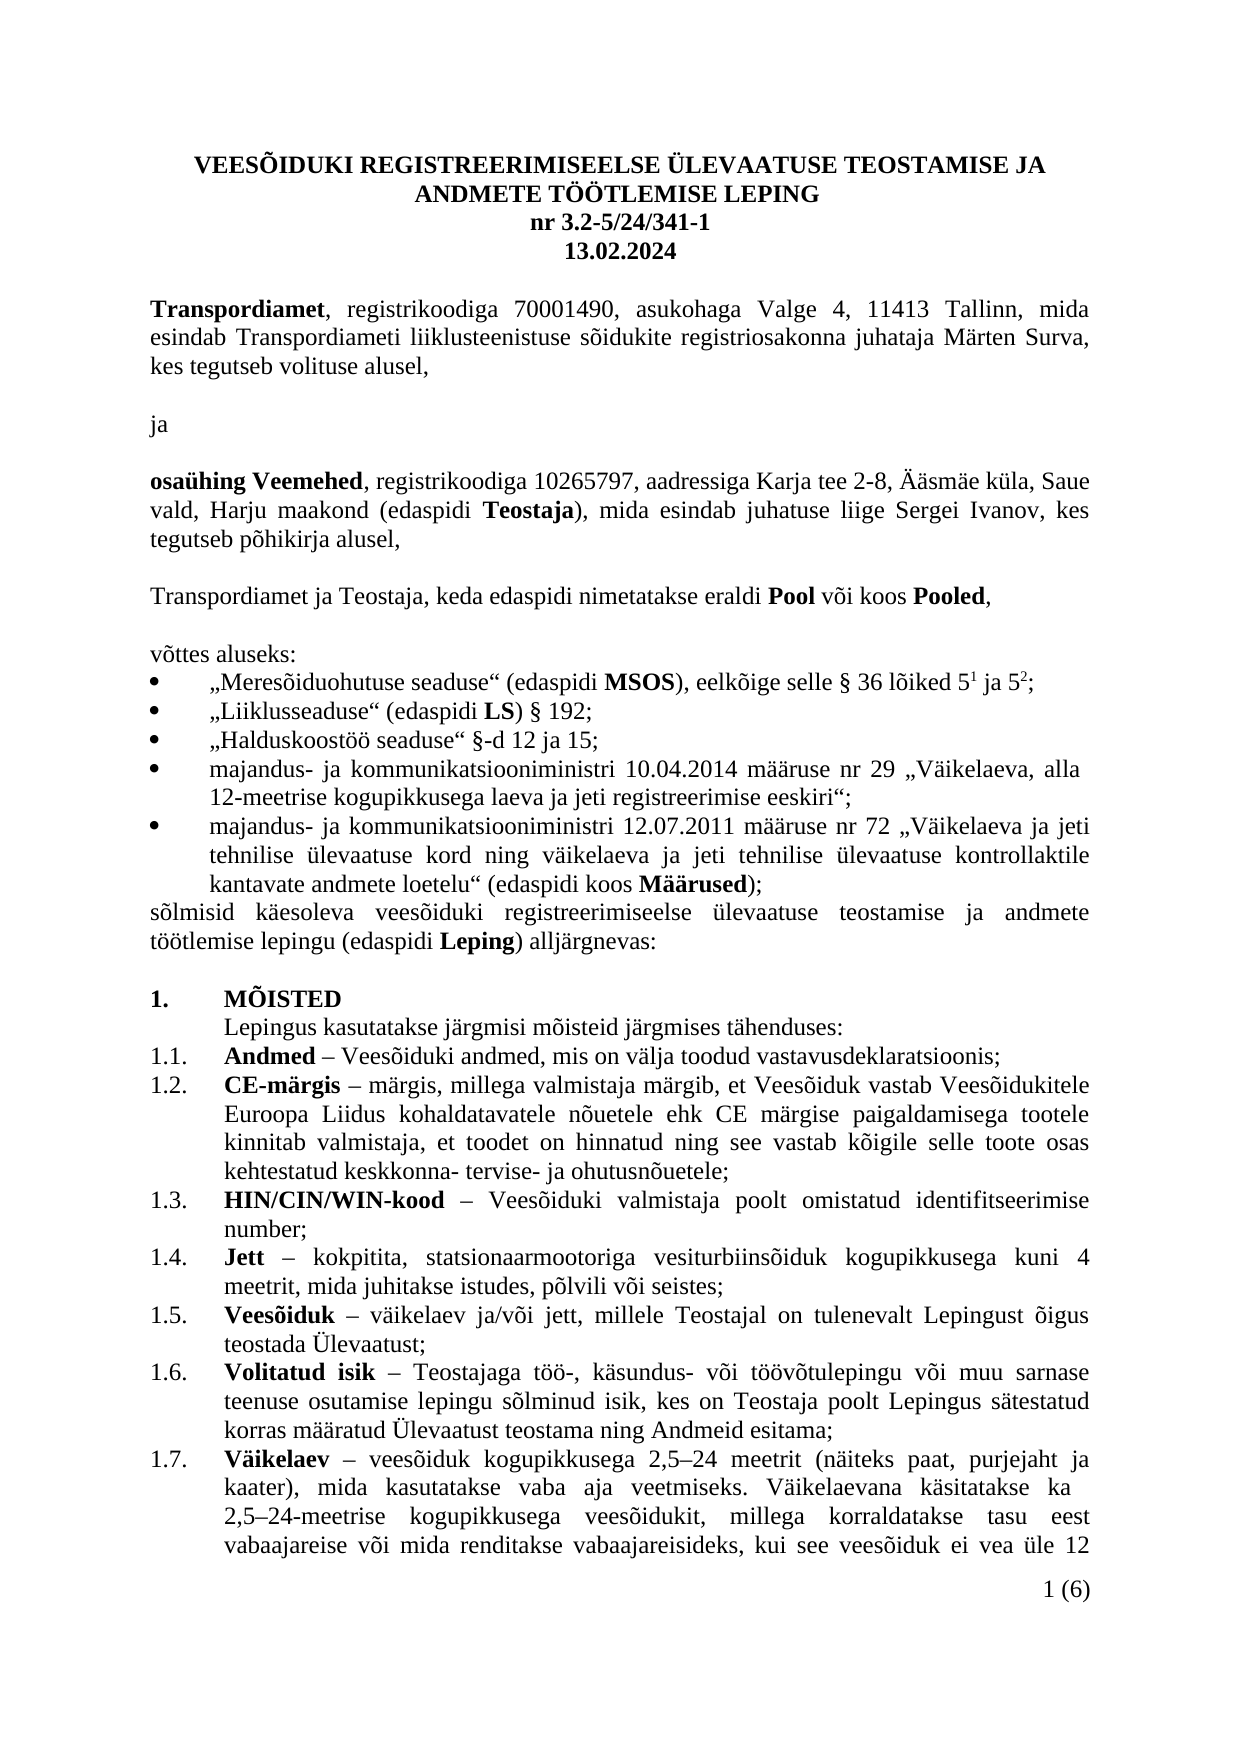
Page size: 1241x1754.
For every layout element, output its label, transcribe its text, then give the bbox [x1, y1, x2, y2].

list „Liiklusseaduse“ (edaspidi LS) § 192; [150, 696, 1090, 725]
text osaühing Veemehed, registrikoodiga 10265797, aadressiga Karja tee 2-8, Ääsmäe küla, Saue vald, Harju maakond (edaspidi Teostaja), mida esindab juhatuse liige Sergei Ivanov, kes tegutseb põhikirja alusel, [150, 466, 1090, 552]
list majandus- ja kommunikatsiooniministri 12.07.2011 määruse nr 72 „Väikelaeva ja jeti tehnilise ülevaatuse kord ning väikelaeva ja jeti tehnilise ülevaatuse kontrollaktile kantavate andmete loetelu“ (edaspidi koos Määrused); [150, 811, 1090, 897]
text 13.02.2024 [150, 236, 1090, 265]
list Andmed – Veesõiduki andmed, mis on välja toodud vastavusdeklaratsioonis; [150, 1041, 1090, 1070]
list „Meresõiduohutuse seaduse“ (edaspidi MSOS), eelkõige selle § 36 lõiked 51 ja 52; [150, 667, 1090, 696]
list MÕISTED [150, 984, 1090, 1012]
list HIN/CIN/WIN-kood – Veesõiduki valmistaja poolt omistatud identifitseerimise number; [150, 1185, 1090, 1242]
text võttes aluseks: [150, 639, 1090, 667]
text sõlmisid käesoleva veesõiduki registreerimiseelse ülevaatuse teostamise ja andmete töötlemise lepingu (edaspidi Leping) alljärgnevas: [150, 897, 1090, 955]
list Veesõiduk – väikelaev ja/või jett, millele Teostajal on tulenevalt Lepingust õigus teostada Ülevaatust; [150, 1300, 1090, 1357]
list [150, 1444, 1090, 1559]
list Volitatud isik – Teostajaga töö-, käsundus- või töövõtulepingu või muu sarnase teenuse osutamise lepingu sõlminud isik, kes on Teostaja poolt Lepingus sätestatud korras määratud Ülevaatust teostama ning Andmeid esitama; [150, 1357, 1090, 1444]
text VEESÕIDUKI REGISTREERIMISEELSE ÜLEVAATUSE TEOSTAMISE JA ANDMETE TÖÖTLEMISE LEPING nr 3.2-5/24/341-1 [150, 150, 1090, 236]
list Lepingus kasutatakse järgmisi mõisteid järgmises tähenduses: [150, 1012, 1090, 1041]
text Transpordiamet ja Teostaja, keda edaspidi nimetatakse eraldi Pool või koos Pooled, [150, 581, 1090, 610]
list „Halduskoostöö seaduse“ §-d 12 ja 15; [150, 725, 1090, 754]
list CE-märgis – märgis, millega valmistaja märgib, et Veesõiduk vastab Veesõidukitele Euroopa Liidus kohaldatavatele nõuetele ehk CE märgise paigaldamisega tootele kinnitab valmistaja, et toodet on hinnatud ning see vastab kõigile selle toote osas kehtestatud keskkonna- tervise- ja ohutusnõuetele; [150, 1070, 1090, 1185]
list Jett – kokpitita, statsionaarmootoriga vesiturbiinsõiduk kogupikkusega kuni 4 meetrit, mida juhitakse istudes, põlvili või seistes; [150, 1242, 1090, 1300]
text ja [150, 409, 1090, 437]
text Transpordiamet, registrikoodiga 70001490, asukohaga Valge 4, 11413 Tallinn, mida esindab Transpordiameti liiklusteenistuse sõidukite registriosakonna juhataja Märten Surva, kes tegutseb volituse alusel, [150, 294, 1090, 380]
list majandus- ja kommunikatsiooniministri 10.04.2014 määruse nr 29 „Väikelaeva, alla 12-meetrise kogupikkusega laeva ja jeti registreerimise eeskiri“; [150, 754, 1090, 811]
